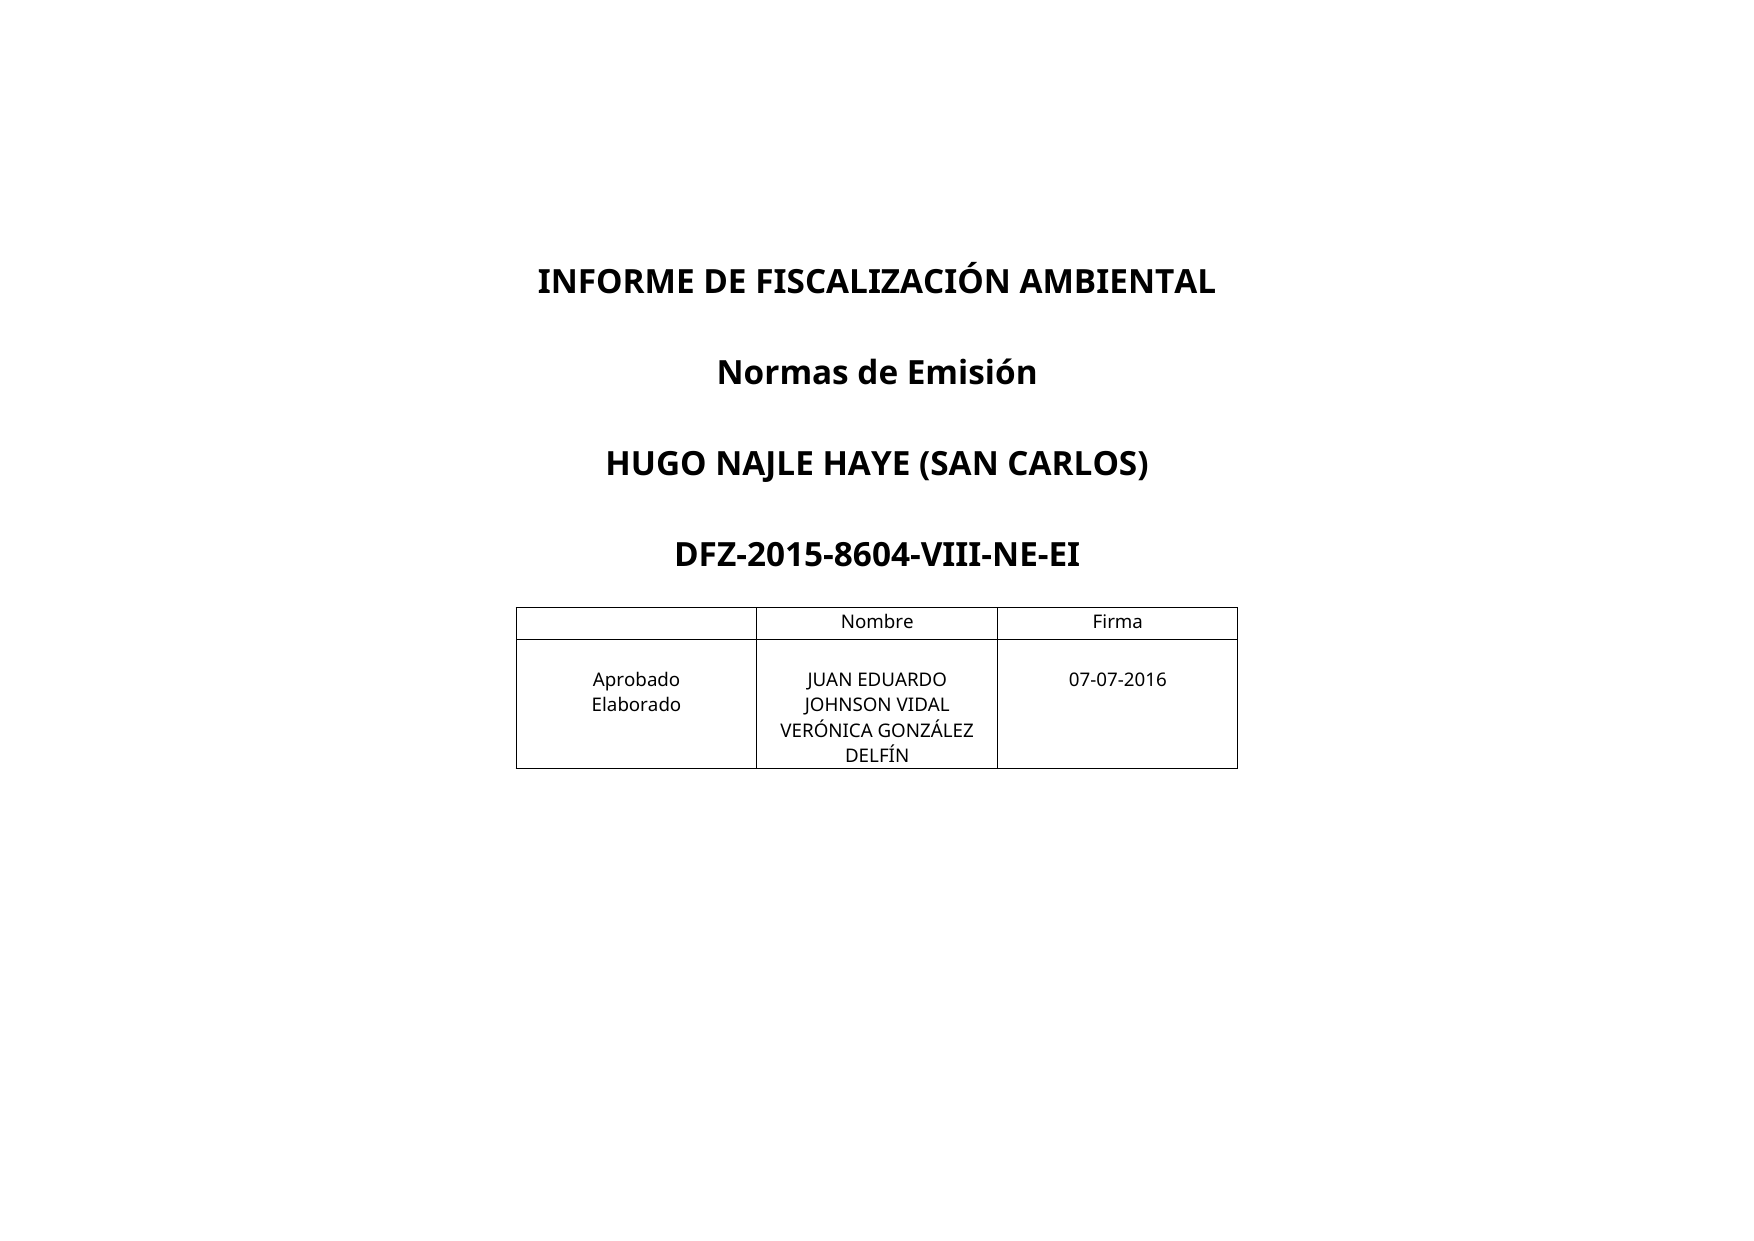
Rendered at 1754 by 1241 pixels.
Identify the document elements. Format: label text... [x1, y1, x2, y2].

text INFORME DE FISCALIZACIÓN AMBIENTAL [150, 212, 1604, 303]
table_cell JUAN EDUARDO JOHNSON VIDAL VERÓNICA GONZÁLEZ DELFÍN [757, 640, 997, 768]
table_cell Aprobado Elaborado [517, 640, 756, 768]
table_cell 07-07-2016 [998, 640, 1237, 768]
text Normas de Emisión [150, 303, 1604, 394]
text HUGO NAJLE HAYE (SAN CARLOS) [150, 394, 1604, 485]
table_header Nombre [757, 608, 997, 639]
table_header [517, 608, 756, 639]
text DFZ-2015-8604-VIII-NE-EI [150, 485, 1604, 576]
table_header Firma [998, 608, 1237, 639]
